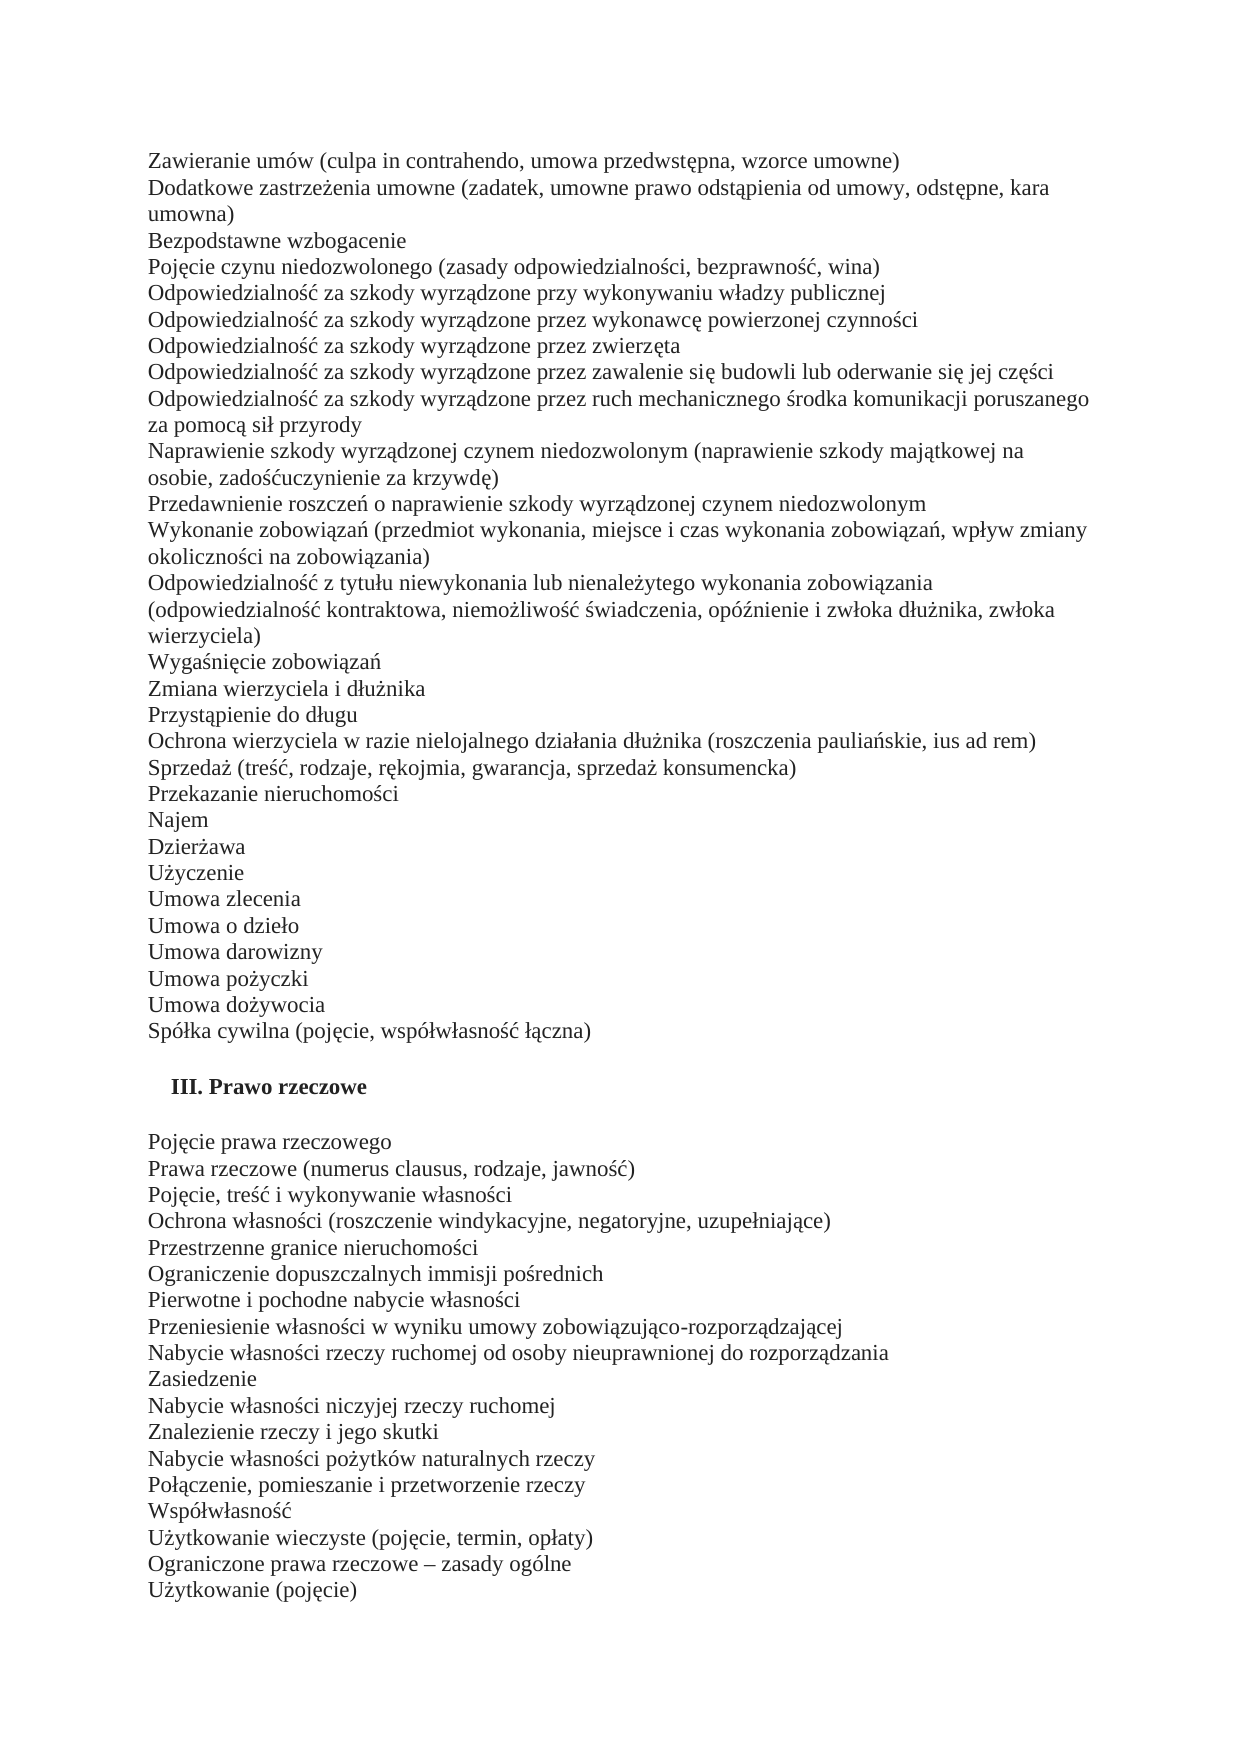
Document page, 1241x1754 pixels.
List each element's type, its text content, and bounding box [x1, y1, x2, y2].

text III. Prawo rzeczowe [148, 1073, 1093, 1099]
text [148, 1128, 1093, 1603]
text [148, 148, 1093, 1044]
